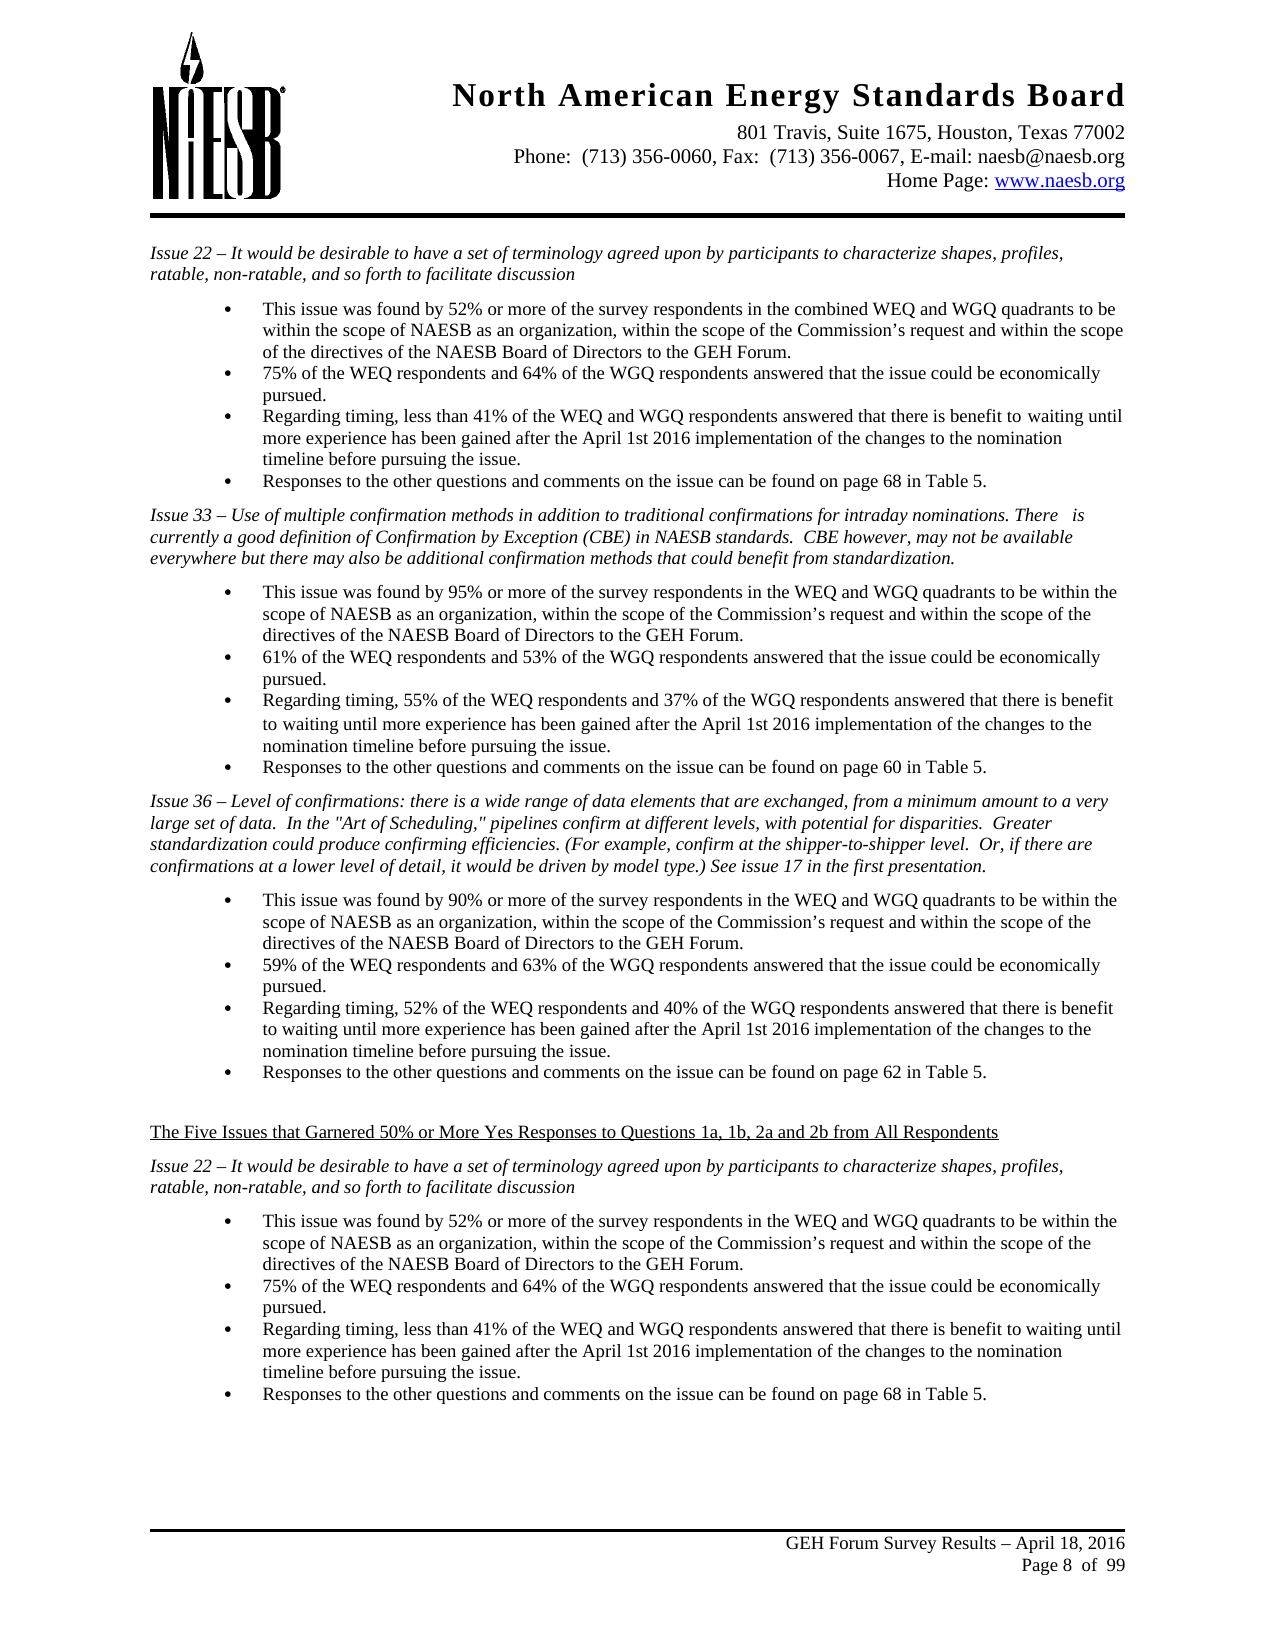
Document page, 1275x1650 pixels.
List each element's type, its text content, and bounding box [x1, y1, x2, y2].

list This issue was found by 90% or more of the survey respondents in the WEQ and WGQ quadrants to be within the scope of NAESB as an organization, within the scope of the Commission’s request and within the scope of the directives of the NAESB Board of Directors to the GEH Forum. [225, 889, 1125, 954]
text Issue 22 – It would be desirable to have a set of terminology agreed upon by participants to characterize shapes, profiles, ratable, non-ratable, and so forth to facilitate discussion [150, 242, 1125, 285]
list 75% of the WEQ respondents and 64% of the WGQ respondents answered that the issue could be economically pursued. [225, 362, 1125, 405]
picture [149, 32, 399, 254]
list Responses to the other questions and comments on the issue can be found on page 68 in Table 5. [225, 470, 1125, 491]
list Responses to the other questions and comments on the issue can be found on page 68 in Table 5. [225, 1383, 1125, 1404]
list 75% of the WEQ respondents and 64% of the WGQ respondents answered that the issue could be economically pursued. [225, 1275, 1125, 1318]
list 61% of the WEQ respondents and 53% of the WGQ respondents answered that the issue could be economically pursued. [225, 646, 1125, 689]
list Responses to the other questions and comments on the issue can be found on page 62 in Table 5. [225, 1061, 1125, 1083]
text Issue 33 – Use of multiple confirmation methods in addition to traditional confirmations for intraday nominations. There is currently a good definition of Confirmation by Exception (CBE) in NAESB standards. CBE however, may not be available everywhere but there may also be additional confirmation methods that could benefit from standardization. [150, 504, 1125, 569]
list This issue was found by 52% or more of the survey respondents in the combined WEQ and WGQ quadrants to be within the scope of NAESB as an organization, within the scope of the Commission’s request and within the scope of the directives of the NAESB Board of Directors to the GEH Forum. [225, 297, 1125, 362]
list 59% of the WEQ respondents and 63% of the WGQ respondents answered that the issue could be economically pursued. [225, 954, 1125, 997]
text Issue 22 – It would be desirable to have a set of terminology agreed upon by participants to characterize shapes, profiles, ratable, non-ratable, and so forth to facilitate discussion [150, 1154, 1125, 1198]
text Issue 36 – Level of confirmations: there is a wide range of data elements that are exchanged, from a minimum amount to a very large set of data. In the "Art of Scheduling," pipelines confirm at different levels, with potential for disparities. Greater standardization could produce confirming efficiencies. (For example, confirm at the shipper-to-shipper level. Or, if there are confirmations at a lower level of detail, it would be driven by model type.) See issue 17 in the first presentation. [150, 790, 1125, 876]
text The Five Issues that Garnered 50% or More Yes Responses to Questions 1a, 1b, 2a and 2b from All Respondents [150, 1121, 1125, 1142]
list Regarding timing, 55% of the WEQ respondents and 37% of the WGQ respondents answered that there is benefit to waiting until more experience has been gained after the April 1st 2016 implementation of the changes to the nomination timeline before pursuing the issue. [225, 689, 1125, 756]
list This issue was found by 95% or more of the survey respondents in the WEQ and WGQ quadrants to be within the scope of NAESB as an organization, within the scope of the Commission’s request and within the scope of the directives of the NAESB Board of Directors to the GEH Forum. [225, 581, 1125, 646]
list Regarding timing, 52% of the WEQ respondents and 40% of the WGQ respondents answered that there is benefit to waiting until more experience has been gained after the April 1st 2016 implementation of the changes to the nomination timeline before pursuing the issue. [225, 997, 1125, 1061]
list Responses to the other questions and comments on the issue can be found on page 60 in Table 5. [225, 756, 1125, 778]
